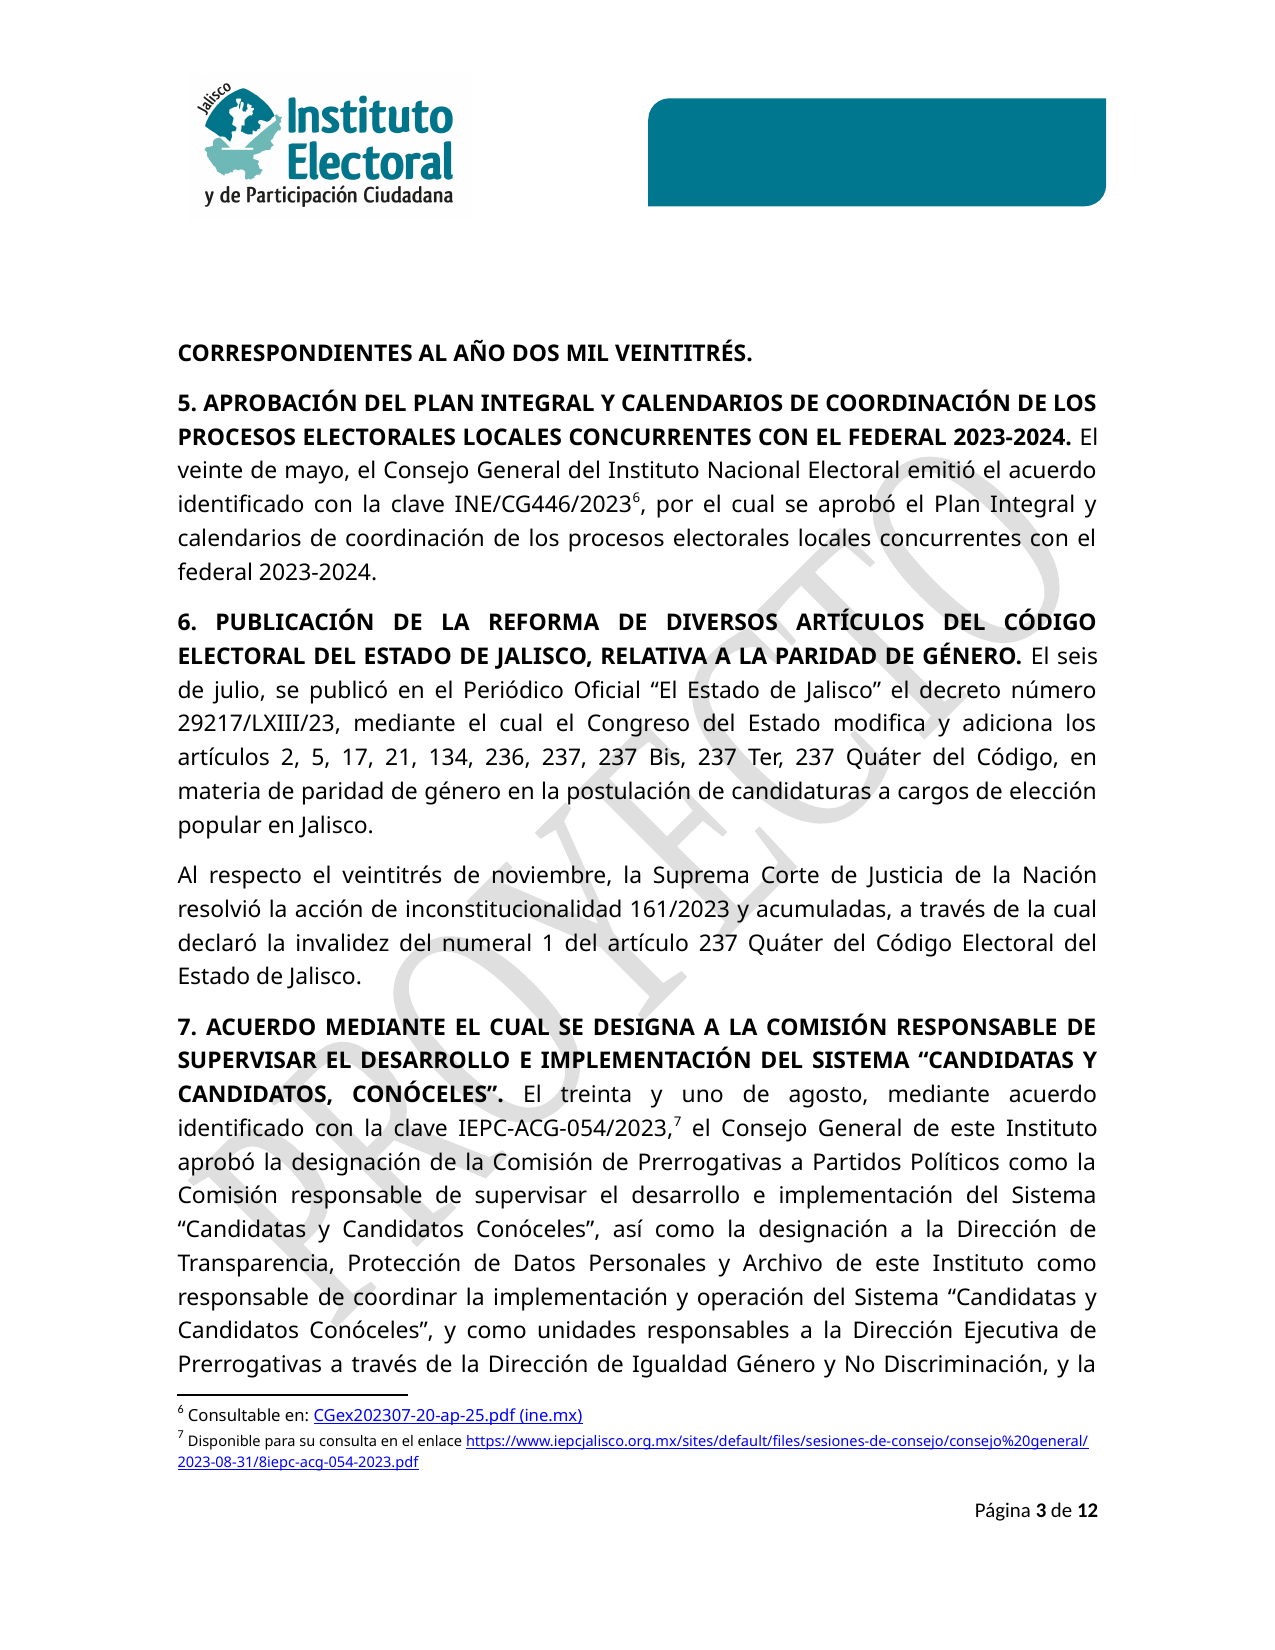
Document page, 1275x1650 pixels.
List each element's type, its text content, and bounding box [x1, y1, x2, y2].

text 6. PUBLICACIÓN DE LA REFORMA DE DIVERSOS ARTÍCULOS DEL CÓDIGO ELECTORAL DEL ESTADO DE JALISCO, RELATIVA A LA PARIDAD DE GÉNERO. El seis de julio, se publicó en el Periódico Oficial “El Estado de Jalisco” el decreto número 29217/LXIII/23, mediante el cual el Congreso del Estado modifica y adiciona los artículos 2, 5, 17, 21, 134, 236, 237, 237 Bis, 237 Ter, 237 Quáter del Código, en materia de paridad de género en la postulación de candidaturas a cargos de elección popular en Jalisco. [177, 606, 1098, 840]
text 5. APROBACIÓN DEL PLAN INTEGRAL Y CALENDARIOS DE COORDINACIÓN DE LOS PROCESOS ELECTORALES LOCALES CONCURRENTES CON EL FEDERAL 2023-2024. El veinte de mayo, el Consejo General del Instituto Nacional Electoral emitió el acuerdo identificado con la clave INE/CG446/2023, por el cual se aprobó el Plan Integral y calendarios de coordinación de los procesos electorales locales concurrentes con el federal 2023-2024. [177, 387, 1098, 587]
text CORRESPONDIENTES AL AÑO DOS MIL VEINTITRÉS. [177, 337, 1098, 368]
text Al respecto el veintitrés de noviembre, la Suprema Corte de Justicia de la Nación resolvió la acción de inconstitucionalidad 161/2023 y acumuladas, a través de la cual declaró la invalidez del numeral 1 del artículo 237 Quáter del Código Electoral del Estado de Jalisco. [177, 859, 1098, 992]
picture [188, 73, 473, 221]
